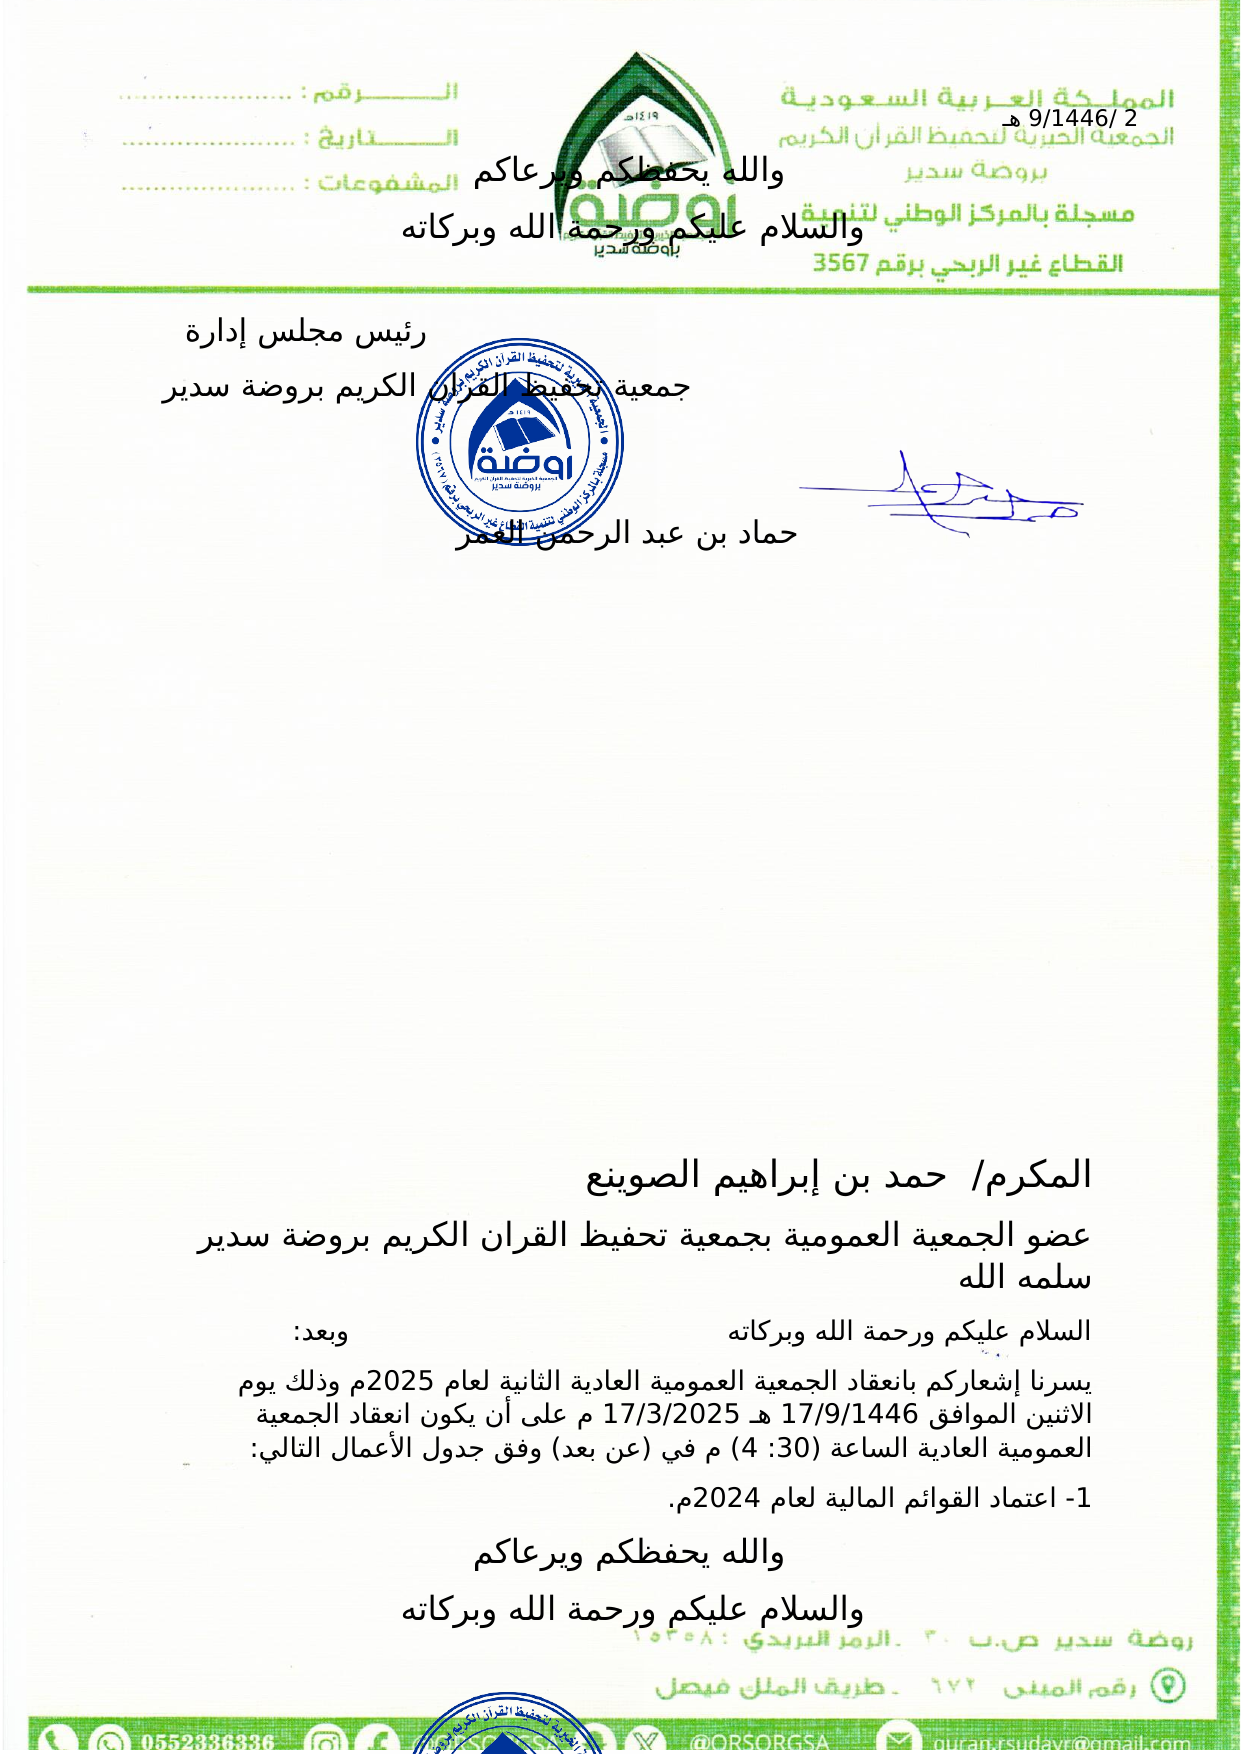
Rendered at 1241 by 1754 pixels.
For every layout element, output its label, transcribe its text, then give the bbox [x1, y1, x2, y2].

text والسلام عليكم ورحمة الله وبركاته [162, 208, 1093, 247]
text يسرنا إشعاركم بانعقاد الجمعية العمومية العادية الثانية لعام 2025م وذلك يوم الاثنين الموافق 17/9/1446 هـ 17/3/2025 م على أن يكون انعقاد الجمعية العمومية العادية الساعة (30: 4) م في (عن بعد) وفق جدول الأعمال التالي: [162, 1365, 1093, 1463]
picture [2, 0, 1241, 1754]
text والسلام عليكم ورحمة الله وبركاته [162, 1590, 1093, 1629]
text والله يحفظكم ويرعاكم [162, 150, 1093, 189]
text السلام عليكم ورحمة الله وبركاته وبعد: [162, 1315, 1093, 1346]
text جمعية تحفيظ القران الكريم بروضة سدير [162, 368, 1093, 404]
text رئيس مجلس إدارة [162, 313, 1093, 349]
text المكرم/ حمد بن إبراهيم الصوينع [162, 1153, 1093, 1197]
text عضو الجمعية العمومية بجمعية تحفيظ القران الكريم بروضة سدير سلمه الله [162, 1216, 1093, 1296]
text والله يحفظكم ويرعاكم [162, 1532, 1093, 1571]
text حماد بن عبد الرحمن العمر [162, 485, 1093, 551]
text 1- اعتماد القوائم المالية لعام 2024م. [162, 1482, 1093, 1513]
